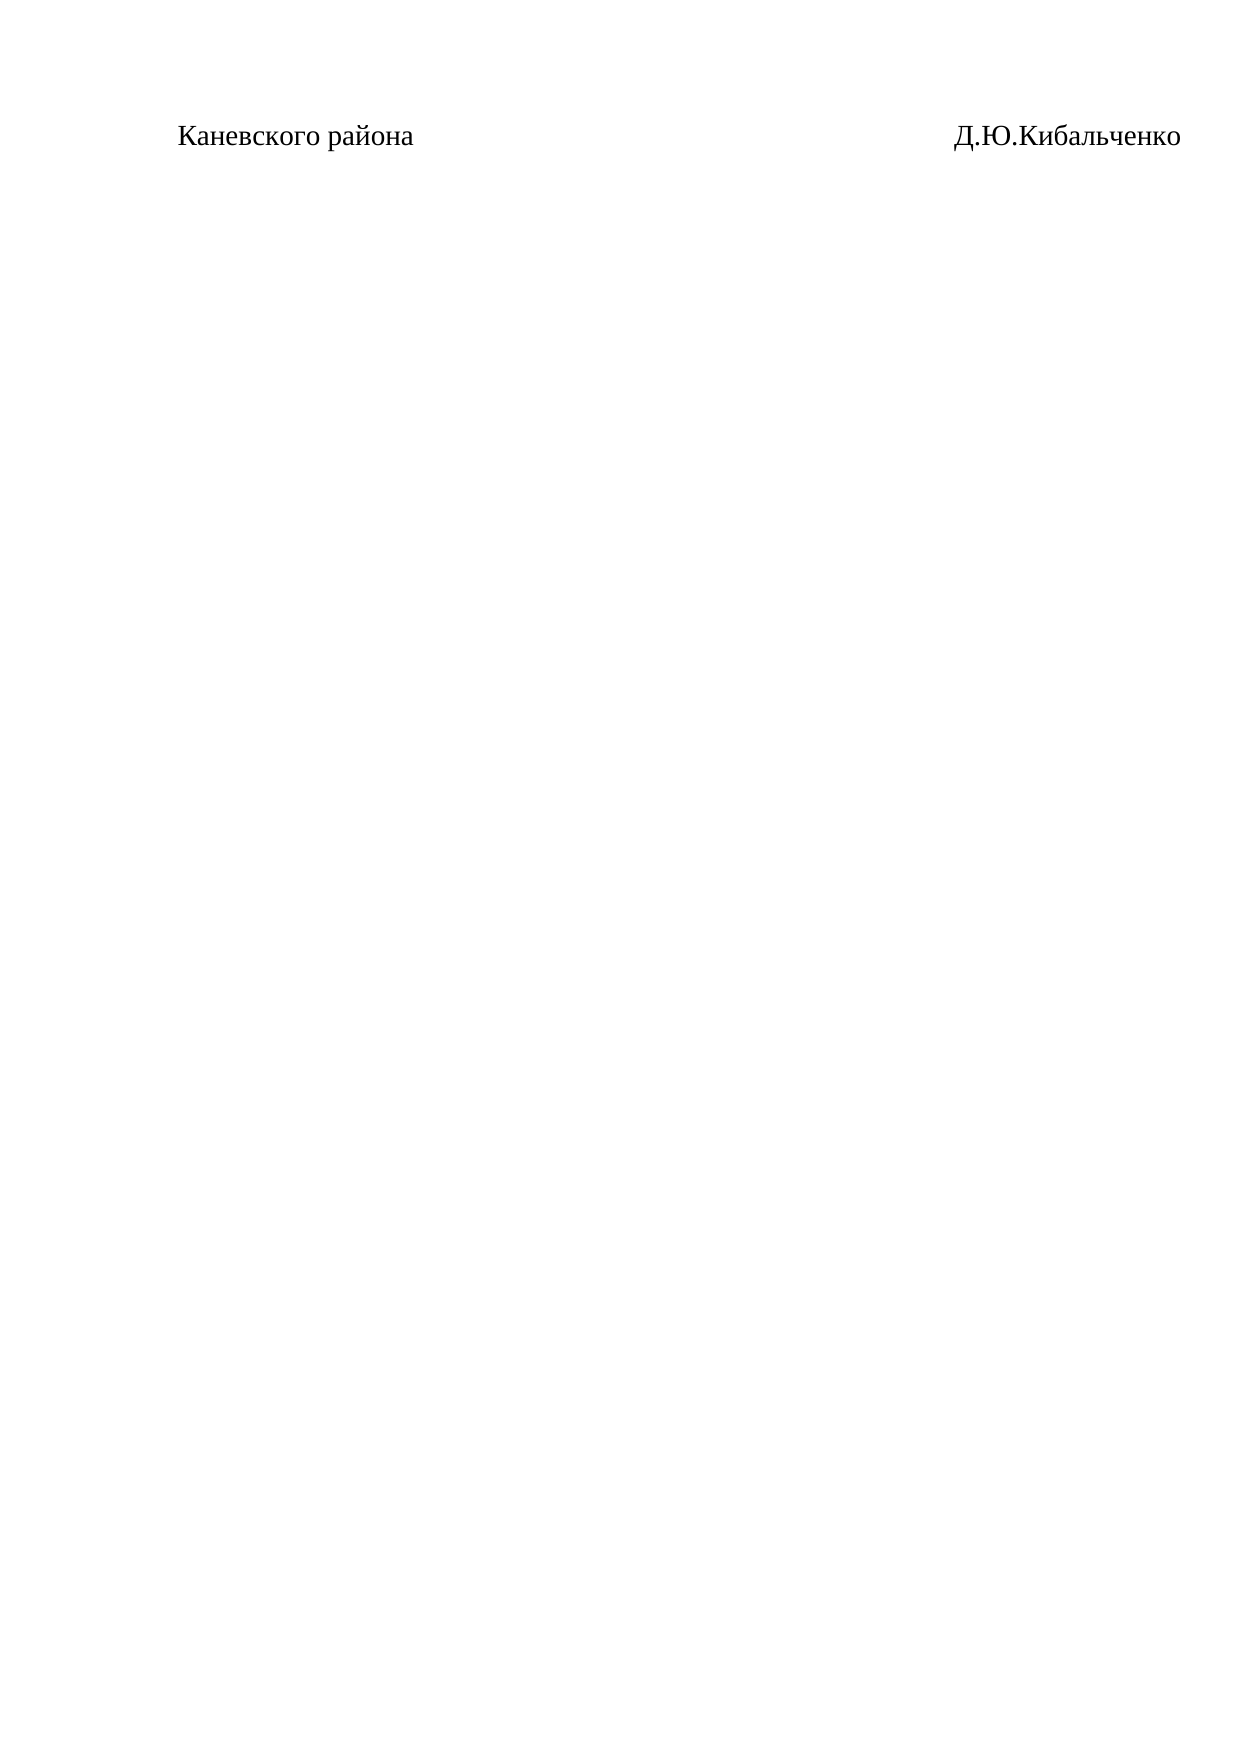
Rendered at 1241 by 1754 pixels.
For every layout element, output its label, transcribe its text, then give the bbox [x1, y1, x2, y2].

text Каневского района Д.Ю.Кибальченко [177, 118, 1152, 152]
